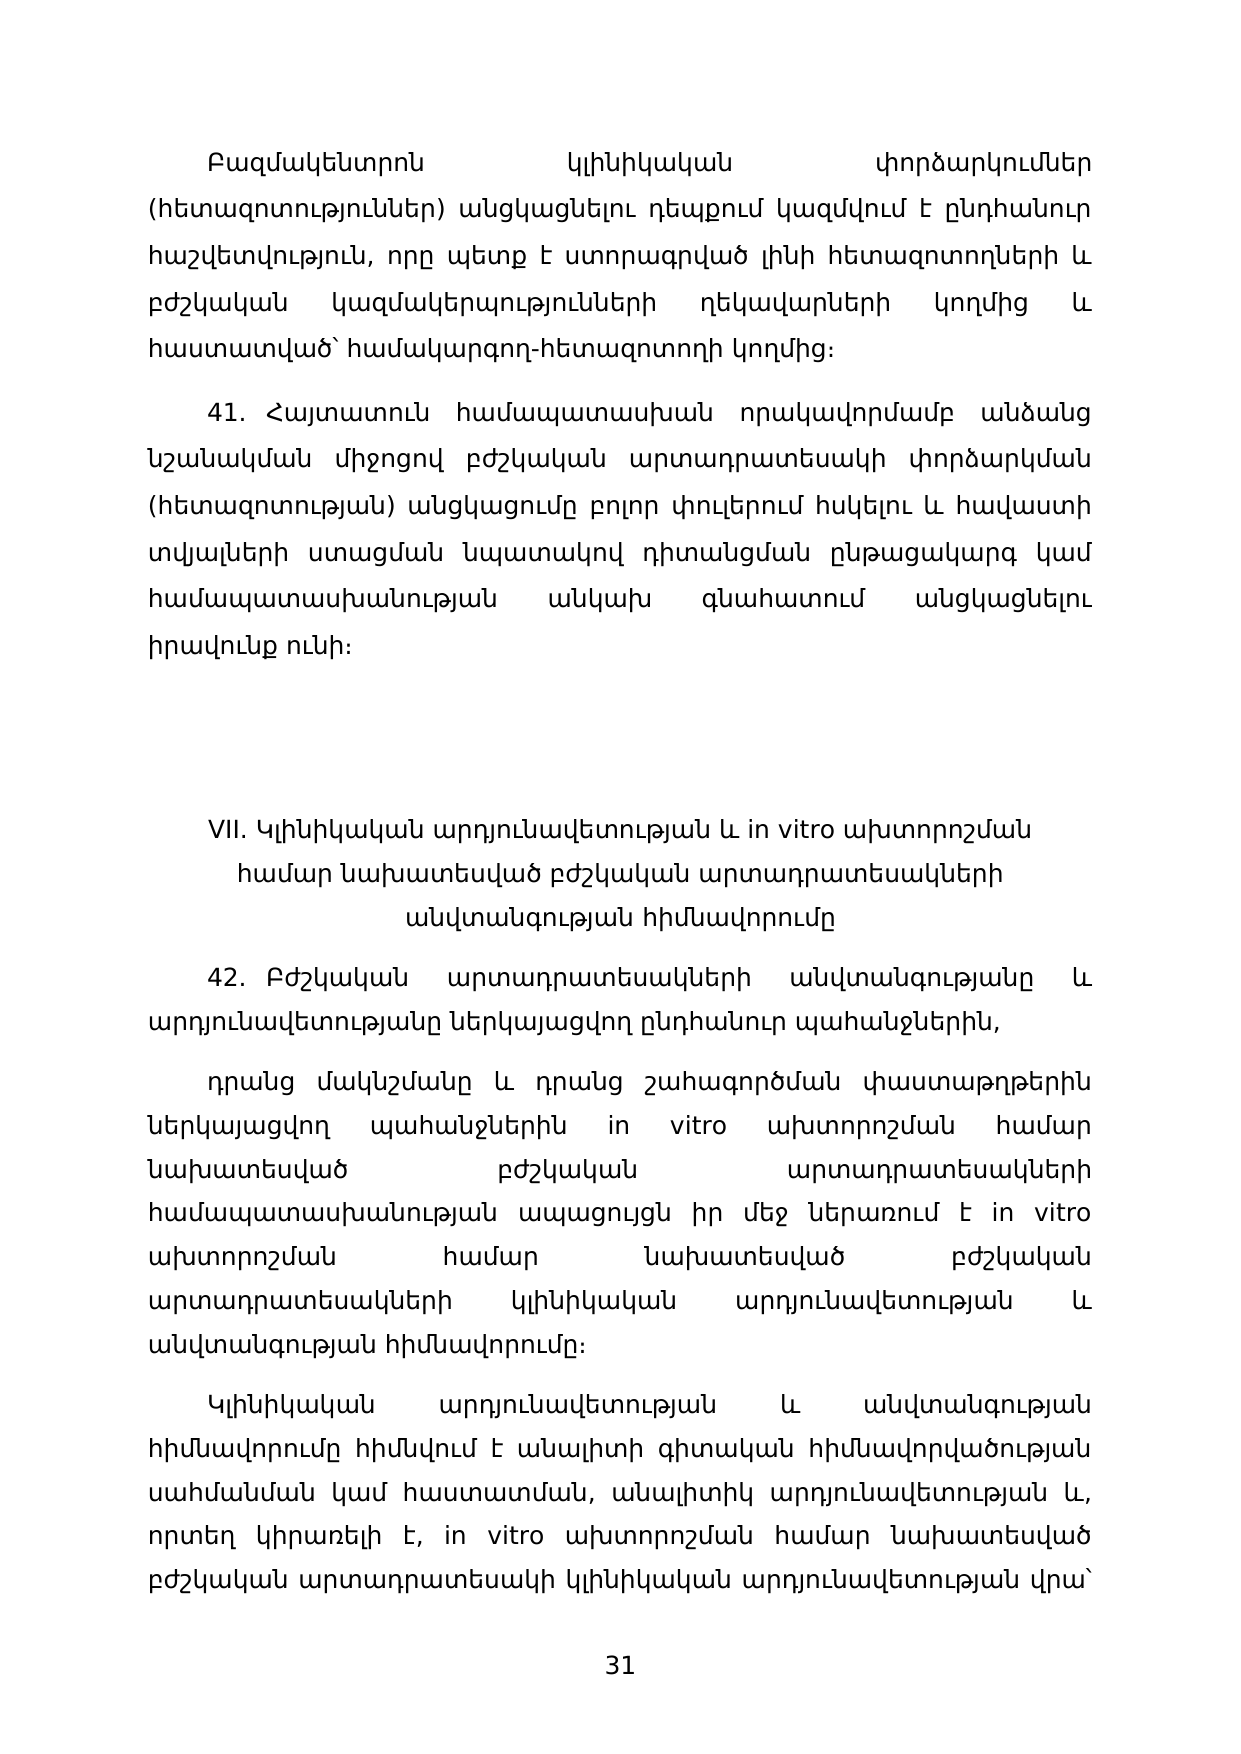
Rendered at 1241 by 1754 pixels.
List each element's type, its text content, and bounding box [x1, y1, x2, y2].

text 41. Հայտատուն համապատասխան որակավորմամբ անձանց նշանակման միջոցով բժշկական արտադրատեսակի փորձարկման (հետազոտության) անցկացումը բոլոր փուլերում հսկելու և հավաստի տվյալների ստացման նպատակով դիտանցման ընթացակարգ կամ համապատասխանության անկախ գնահատում անցկացնելու իրավունք ունի։ [148, 398, 1092, 660]
text դրանց մակնշմանը և դրանց շահագործման փաստաթղթերին ներկայացվող պահանջներին in vitro ախտորոշման համար նախատեսված բժշկական արտադրատեսակների համապատասխանության ապացույցն իր մեջ ներառում է in vitro ախտորոշման համար նախատեսված բժշկական արտադրատեսակների կլինիկական արդյունավետության և անվտանգության հիմնավորումը։ [148, 1067, 1092, 1359]
text 42. Բժշկական արտադրատեսակների անվտանգությանը և արդյունավետությանը ներկայացվող ընդհանուր պահանջներին, [148, 963, 1092, 1036]
text VII. Կլինիկական արդյունավետության և in vitro ախտորոշման համար նախատեսված բժշկական արտադրատեսակների անվտանգության հիմնավորումը [207, 815, 1034, 932]
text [148, 1390, 1092, 1594]
text Բազմակենտրոն կլինիկական փորձարկումներ (հետազոտություններ) անցկացնելու դեպքում կազմվում է ընդհանուր հաշվետվություն, որը պետք է ստորագրված լինի հետազոտողների և բժշկական կազմակերպությունների ղեկավարների կողմից և հաստատված՝ համակարգող-հետազոտողի կողմից։ [148, 148, 1092, 363]
